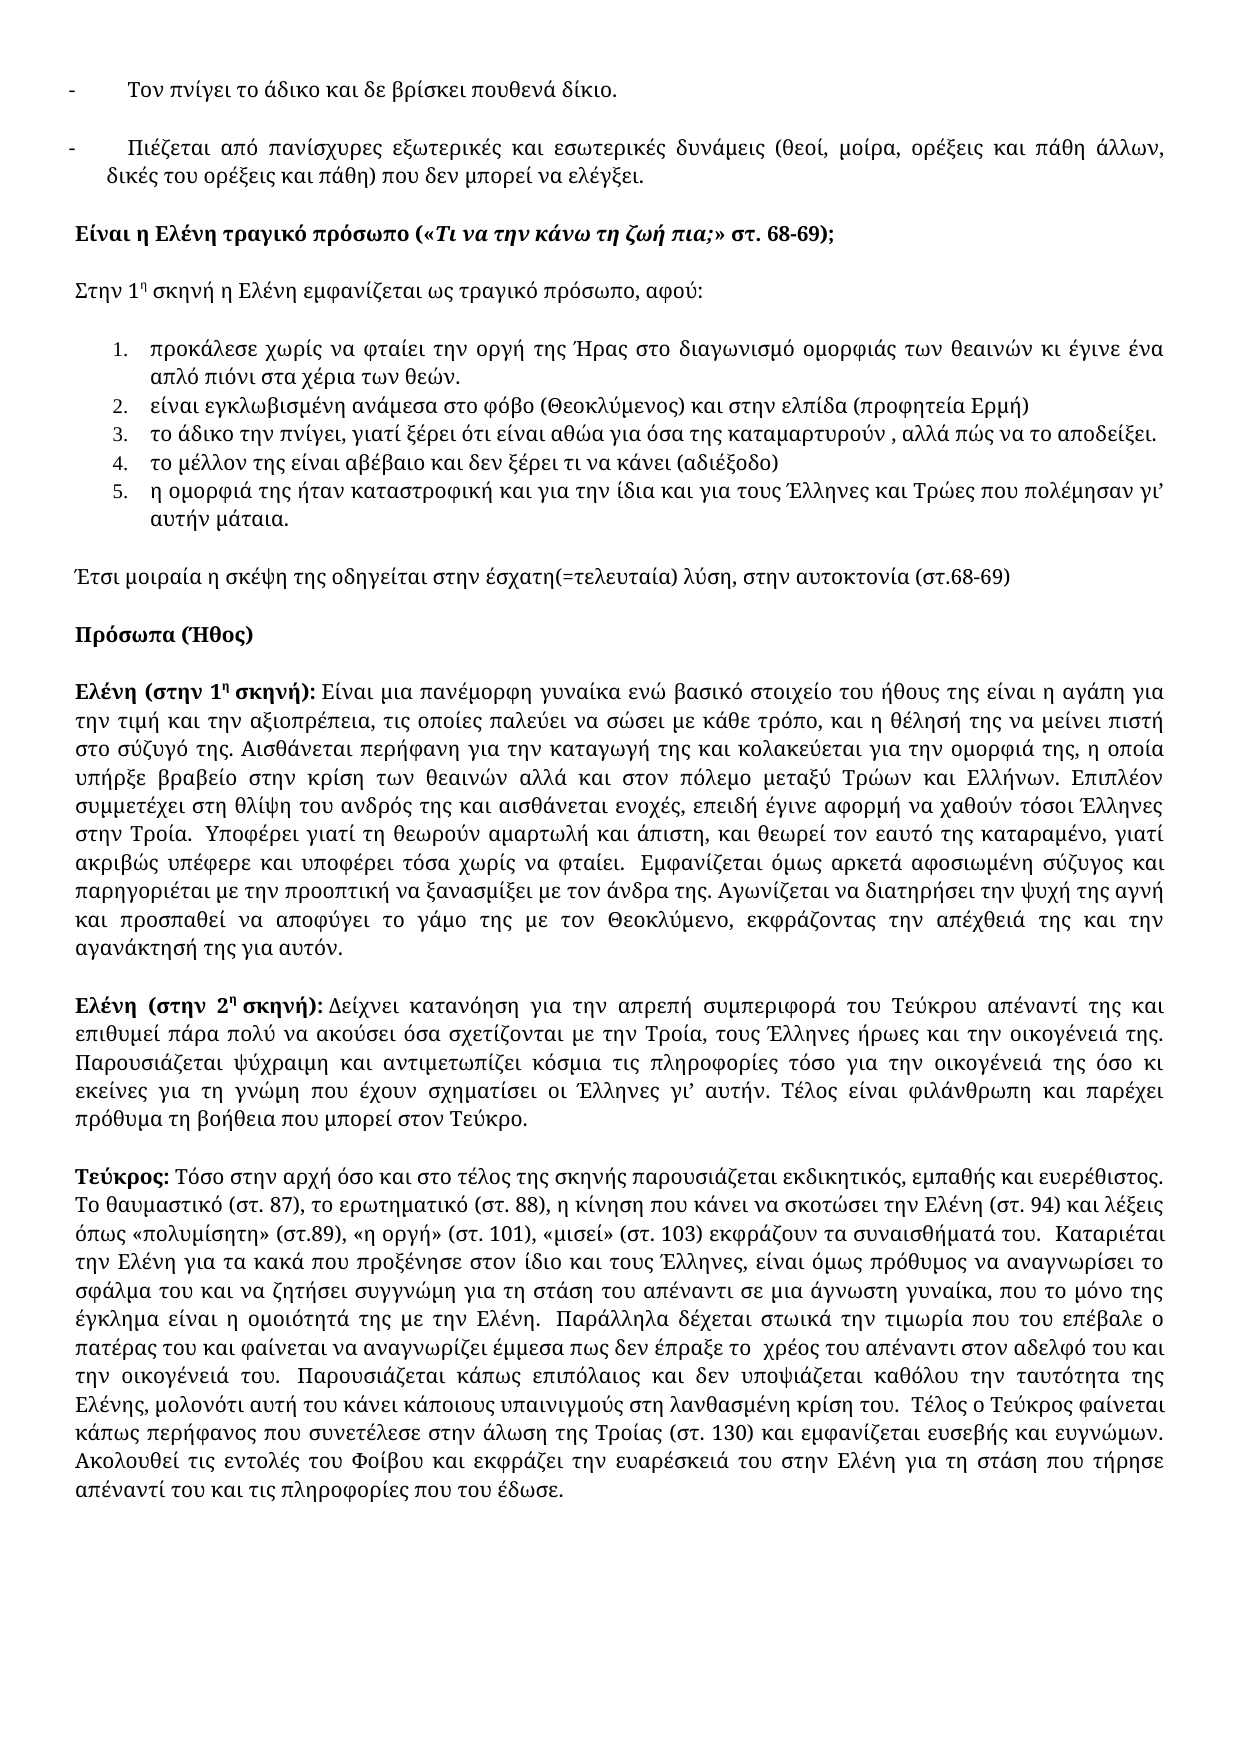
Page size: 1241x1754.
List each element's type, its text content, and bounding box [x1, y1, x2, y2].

text Τεύκρος: Τόσο στην αρχή όσο και στο τέλος της σκηνής παρουσιάζεται εκδικητικός, εμπαθής και ευερέθιστος. Το θαυμαστικό (στ. 87), το ερωτηματικό (στ. 88), η κίνηση που κάνει να σκοτώσει την Ελένη (στ. 94) και λέξεις όπως «πολυμίσητη» (στ.89), «η οργή» (στ. 101), «μισεί» (στ. 103) εκφράζουν τα συναισθήματά του. Καταριέται την Ελένη για τα κακά που προξένησε στον ίδιο και τους Έλληνες, είναι όμως πρόθυμος να αναγνωρίσει το σφάλμα του και να ζητήσει συγγνώμη για τη στάση του απέναντι σε μια άγνωστη γυναίκα, που το μόνο της έγκλημα είναι η ομοιότητά της με την Ελένη. Παράλληλα δέχεται στωικά την τιμωρία που του επέβαλε ο πατέρας του και φαίνεται να αναγνωρίζει έμμεσα πως δεν έπραξε το χρέος του απέναντι στον αδελφό του και την οικογένειά του. Παρουσιάζεται κάπως επιπόλαιος και δεν υποψιάζεται καθόλου την ταυτότητα της Ελένης, μολονότι αυτή του κάνει κάποιους υπαινιγμούς στη λανθασμένη κρίση του. Τέλος ο Τεύκρος φαίνεται κάπως περήφανος που συνετέλεσε στην άλωση της Τροίας (στ. 130) και εμφανίζεται ευσεβής και ευγνώμων. Ακολουθεί τις εντολές του Φοίβου και εκφράζει την ευαρέσκειά του στην Ελένη για τη στάση που τήρησε απέναντί του και τις πληροφορίες που του έδωσε. [75, 1162, 1165, 1503]
text Ελένη (στην 2η σκηνή): Δείχνει κατανόηση για την απρεπή συμπεριφορά του Τεύκρου απέναντί της και επιθυμεί πάρα πολύ να ακούσει όσα σχετίζονται με την Τροία, τους Έλληνες ήρωες και την οικογένειά της. Παρουσιάζεται ψύχραιμη και αντιμετωπίζει κόσμια τις πληροφορίες τόσο για την οικογένειά της όσο κι εκείνες για τη γνώμη που έχουν σχηματίσει οι Έλληνες γι’ αυτήν. Τέλος είναι φιλάνθρωπη και παρέχει πρόθυμα τη βοήθεια που μπορεί στον Τεύκρο. [75, 991, 1165, 1133]
text - Πιέζεται από πανίσχυρες εξωτερικές και εσωτερικές δυνάμεις (θεοί, μοίρα, ορέξεις και πάθη άλλων, δικές του ορέξεις και πάθη) που δεν μπορεί να ελέγξει. [69, 133, 1165, 189]
list το μέλλον της είναι αβέβαιο και δεν ξέρει τι να κάνει (αδιέξοδο) [112, 448, 1165, 476]
text Ελένη (στην 1η σκηνή): Είναι μια πανέμορφη γυναίκα ενώ βασικό στοιχείο του ήθους της είναι η αγάπη για την τιμή και την αξιοπρέπεια, τις οποίες παλεύει να σώσει με κάθε τρόπο, και η θέλησή της να μείνει πιστή στο σύζυγό της. Αισθάνεται περήφανη για την καταγωγή της και κολακεύεται για την ομορφιά της, η οποία υπήρξε βραβείο στην κρίση των θεαινών αλλά και στον πόλεμο μεταξύ Τρώων και Ελλήνων. Επιπλέον συμμετέχει στη θλίψη του ανδρός της και αισθάνεται ενοχές, επειδή έγινε αφορμή να χαθούν τόσοι Έλληνες στην Τροία. Υποφέρει γιατί τη θεωρούν αμαρτωλή και άπιστη, και θεωρεί τον εαυτό της καταραμένο, γιατί ακριβώς υπέφερε και υποφέρει τόσα χωρίς να φταίει. Εμφανίζεται όμως αρκετά αφοσιωμένη σύζυγος και παρηγοριέται με την προοπτική να ξανασμίξει με τον άνδρα της. Αγωνίζεται να διατηρήσει την ψυχή της αγνή και προσπαθεί να αποφύγει το γάμο της με τον Θεοκλύμενο, εκφράζοντας την απέχθειά της και την αγανάκτησή της για αυτόν. [75, 677, 1165, 962]
text - Τον πνίγει το άδικο και δε βρίσκει πουθενά δίκιο. [69, 75, 1165, 103]
list προκάλεσε χωρίς να φταίει την οργή της Ήρας στο διαγωνισμό ομορφιάς των θεαινών κι έγινε ένα απλό πιόνι στα χέρια των θεών. [112, 334, 1165, 391]
list η ομορφιά της ήταν καταστροφική και για την ίδια και για τους Έλληνες και Τρώες που πολέμησαν γι’ αυτήν μάταια. [112, 476, 1165, 533]
list είναι εγκλωβισμένη ανάμεσα στο φόβο (Θεοκλύμενος) και στην ελπίδα (προφητεία Ερμή) [112, 391, 1165, 419]
text Είναι η Ελένη τραγικό πρόσωπο («Τι να την κάνω τη ζωή πια;» στ. 68-69); [75, 219, 1165, 247]
text Έτσι μοιραία η σκέψη της οδηγείται στην έσχατη(=τελευταία) λύση, στην αυτοκτονία (στ.68-69) [75, 562, 1165, 591]
text Στην 1η σκηνή η Ελένη εμφανίζεται ως τραγικό πρόσωπο, αφού: [75, 276, 1165, 305]
list το άδικο την πνίγει, γιατί ξέρει ότι είναι αθώα για όσα της καταμαρτυρούν , αλλά πώς να το αποδείξει. [112, 419, 1165, 448]
text Πρόσωπα (Ήθος) [75, 620, 1165, 648]
